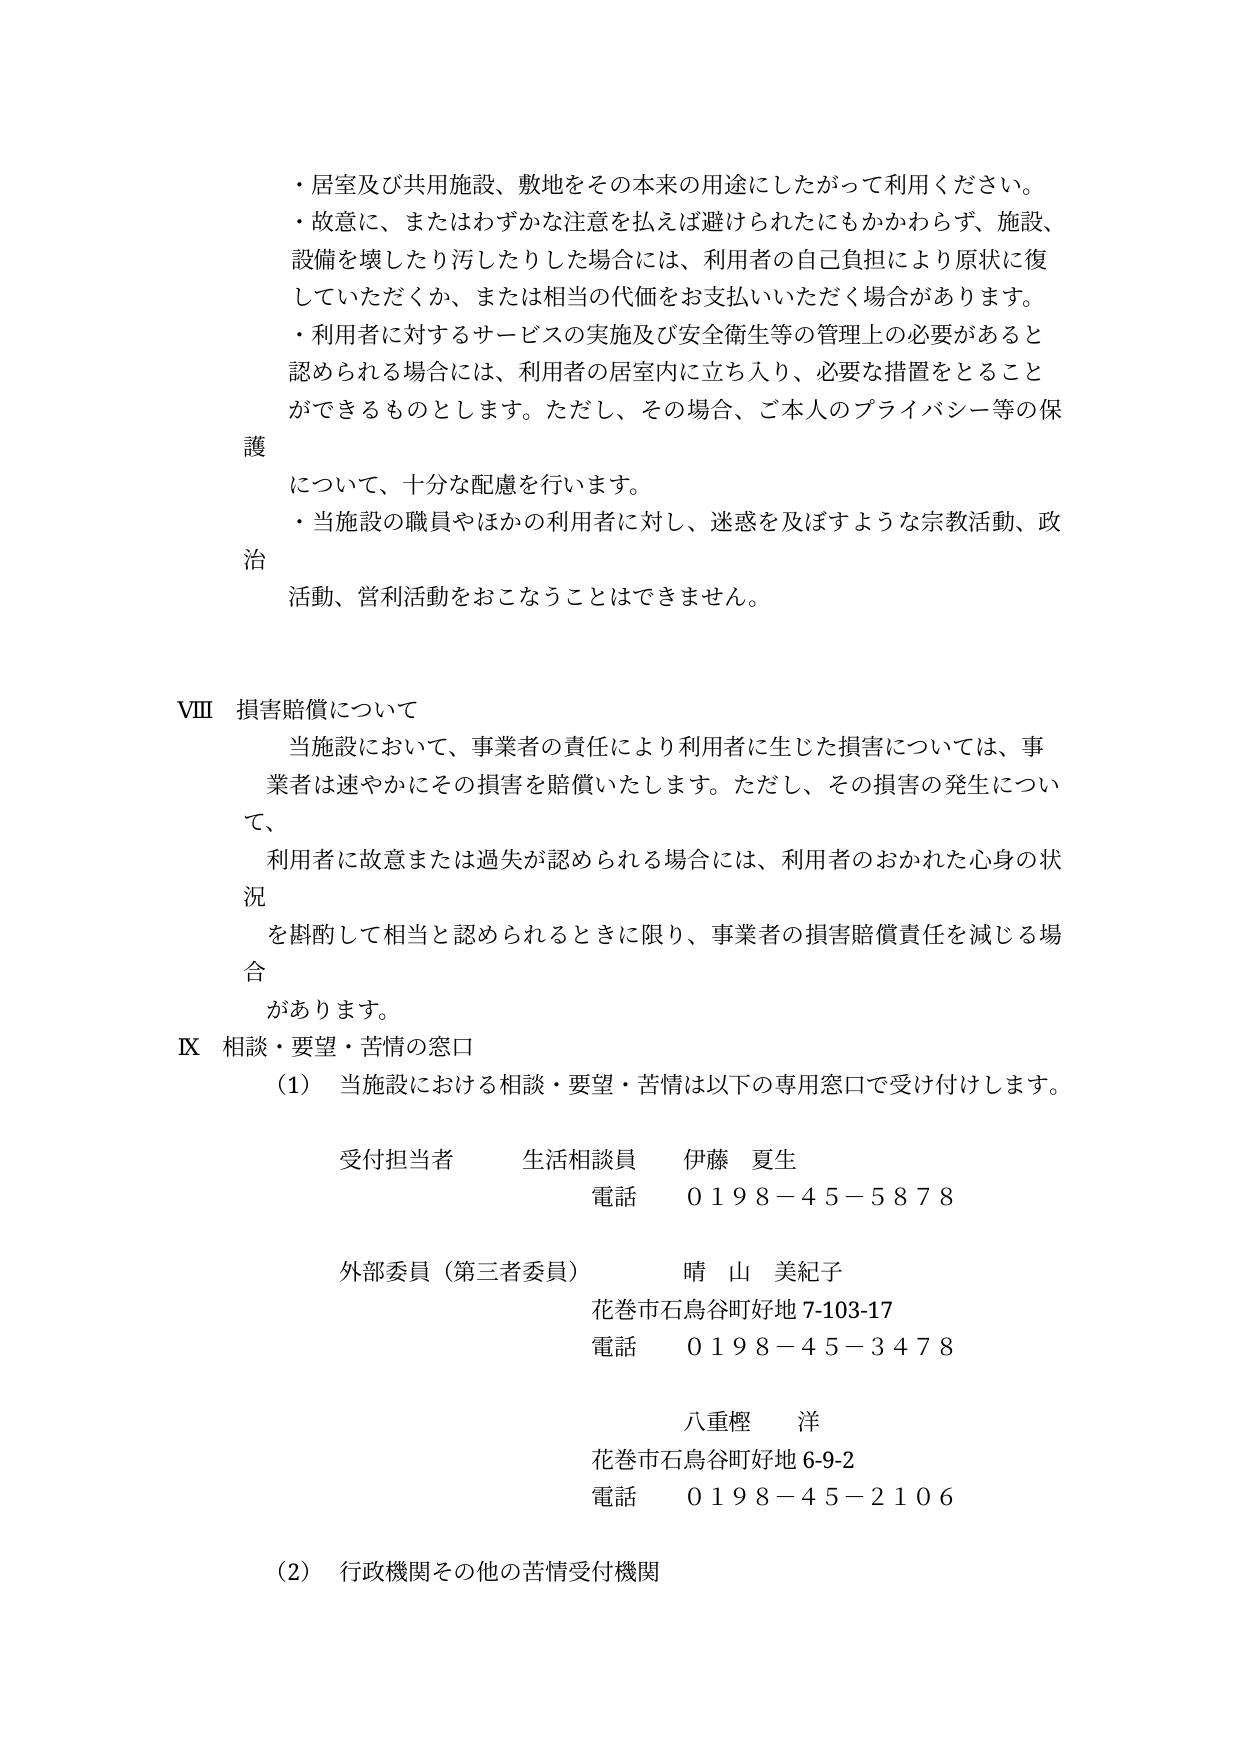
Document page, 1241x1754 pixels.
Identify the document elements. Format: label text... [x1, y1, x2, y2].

list 行政機関その他の苦情受付機関 [264, 1552, 1063, 1589]
text 利用者に故意または過失が認められる場合には、利用者のおかれた心身の状況 [243, 839, 1063, 914]
text 認められる場合には、利用者の居室内に立ち入り、必要な措置をとること [243, 352, 1063, 389]
list 電話 ０１９８－４５－２１０６ [339, 1477, 1063, 1514]
list 八重樫 洋 [339, 1402, 1063, 1439]
list 受付担当者 生活相談員 伊藤 夏生 [339, 1139, 1063, 1177]
list 当施設における相談・要望・苦情は以下の専用窓口で受け付けします。 [264, 1064, 1063, 1102]
text ・故意に、またはわずかな注意を払えば避けられたにもかかわらず、施設、 [243, 202, 1063, 239]
text ができるものとします。ただし、その場合、ご本人のプライバシー等の保護 [243, 389, 1063, 464]
text ・利用者に対するサービスの実施及び安全衛生等の管理上の必要があると [243, 314, 1063, 352]
text を斟酌して相当と認められるときに限り、事業者の損害賠償責任を減じる場合 [243, 914, 1063, 989]
text 当施設において、事業者の責任により利用者に生じた損害については、事 [243, 727, 1063, 764]
list 花巻市石鳥谷町好地7-103-17 [339, 1289, 1063, 1327]
text 設備を壊したり汚したりした場合には、利用者の自己負担により原状に復 [199, 239, 1063, 277]
text があります。 [243, 989, 1063, 1027]
text について、十分な配慮を行います。 [243, 464, 1063, 502]
text 活動、営利活動をおこなうことはできません。 [243, 577, 1063, 614]
text 業者は速やかにその損害を賠償いたします。ただし、その損害の発生について、 [243, 764, 1063, 839]
text Ⅸ 相談・要望・苦情の窓口 [177, 1027, 1063, 1064]
list 花巻市石鳥谷町好地6-9-2 [339, 1439, 1063, 1477]
text ・当施設の職員やほかの利用者に対し、迷惑を及ぼすような宗教活動、政治 [243, 502, 1063, 577]
text ・居室及び共用施設、敷地をその本来の用途にしたがって利用ください。 [243, 164, 1063, 202]
text していただくか、または相当の代価をお支払いいただく場合があります。 [199, 277, 1063, 314]
list 電話 ０１９８－４５－３４７８ [339, 1327, 1063, 1364]
text Ⅷ 損害賠償について [177, 689, 1063, 727]
list 外部委員（第三者委員） 晴 山 美紀子 [339, 1252, 1063, 1289]
list 電話 ０１９８－４５－５８７８ [339, 1177, 1063, 1214]
